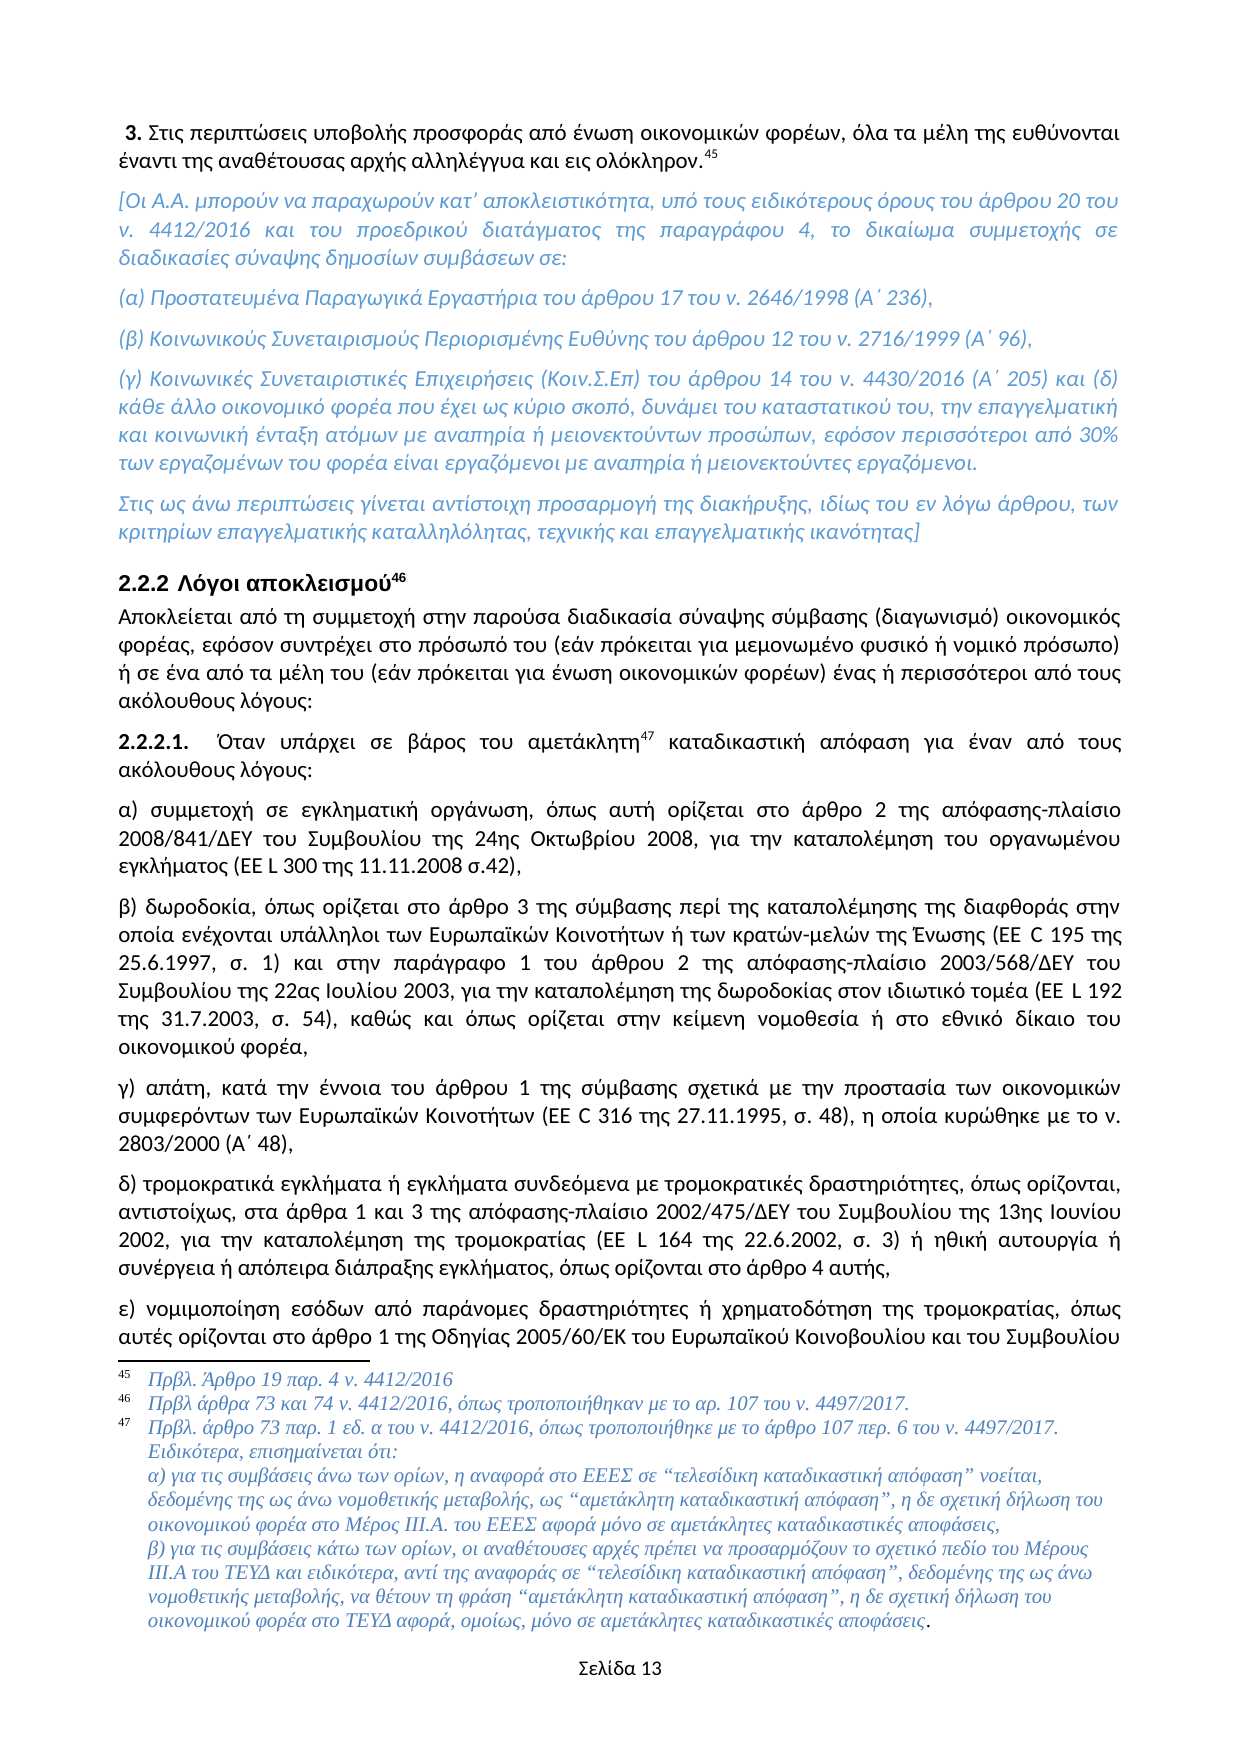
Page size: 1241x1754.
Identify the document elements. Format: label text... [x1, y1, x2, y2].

text 3. Στις περιπτώσεις υποβολής προσφοράς από ένωση οικονομικών φορέων, όλα τα μέλη της ευθύνονται έναντι της αναθέτουσας αρχής αλληλέγγυα και εις ολόκληρον. [118, 118, 1122, 174]
text 2.2.2.1. Όταν υπάρχει σε βάρος του αμετάκλητη καταδικαστική απόφαση για έναν από τους ακόλουθους λόγους: [118, 727, 1122, 783]
text [Οι Α.Α. μπορούν να παραχωρούν κατ’ αποκλειστικότητα, υπό τους ειδικότερους όρους του άρθρου 20 του ν. 4412/2016 και του προεδρικού διατάγματος της παραγράφου 4, το δικαίωμα συμμετοχής σε διαδικασίες σύναψης δημοσίων συμβάσεων σε: [118, 187, 1122, 271]
text Στις ως άνω περιπτώσεις γίνεται αντίστοιχη προσαρμογή της διακήρυξης, ιδίως του εν λόγω άρθρου, των κριτηρίων επαγγελματικής καταλληλόλητας, τεχνικής και επαγγελματικής ικανότητας] [118, 489, 1122, 545]
text (α) Προστατευμένα Παραγωγικά Εργαστήρια του άρθρου 17 του ν. 2646/1998 (Α΄ 236), [118, 283, 1122, 311]
text (γ) Κοινωνικές Συνεταιριστικές Επιχειρήσεις (Κοιν.Σ.Επ) του άρθρου 14 του ν. 4430/2016 (Α΄ 205) και (δ) κάθε άλλο οικονομικό φορέα που έχει ως κύριο σκοπό, δυνάμει του καταστατικού του, την επαγγελματική και κοινωνική ένταξη ατόμων με αναπηρία ή μειονεκτούντων προσώπων, εφόσον περισσότεροι από 30% των εργαζομένων του φορέα είναι εργαζόμενοι με αναπηρία ή μειονεκτούντες εργαζόμενοι. [118, 364, 1122, 476]
text β) δωροδοκία, όπως ορίζεται στο άρθρο 3 της σύμβασης περί της καταπολέμησης της διαφθοράς στην οποία ενέχονται υπάλληλοι των Ευρωπαϊκών Κοινοτήτων ή των κρατών-μελών της Ένωσης (ΕΕ C 195 της 25.6.1997, σ. 1) και στην παράγραφο 1 του άρθρου 2 της απόφασης-πλαίσιο 2003/568/ΔΕΥ του Συμβουλίου της 22ας Ιουλίου 2003, για την καταπολέμηση της δωροδοκίας στον ιδιωτικό τομέα (ΕΕ L 192 της 31.7.2003, σ. 54), καθώς και όπως ορίζεται στην κείμενη νομοθεσία ή στο εθνικό δίκαιο του οικονομικού φορέα, [118, 892, 1122, 1060]
subtitle 2.2.2 Λόγοι αποκλεισμού [118, 570, 1122, 596]
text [118, 1294, 1122, 1350]
text δ) τρομοκρατικά εγκλήματα ή εγκλήματα συνδεόμενα με τρομοκρατικές δραστηριότητες, όπως ορίζονται, αντιστοίχως, στα άρθρα 1 και 3 της απόφασης-πλαίσιο 2002/475/ΔΕΥ του Συμβουλίου της 13ης Ιουνίου 2002, για την καταπολέμηση της τρομοκρατίας (ΕΕ L 164 της 22.6.2002, σ. 3) ή ηθική αυτουργία ή συνέργεια ή απόπειρα διάπραξης εγκλήματος, όπως ορίζονται στο άρθρο 4 αυτής, [118, 1169, 1122, 1281]
text α) συμμετοχή σε εγκληματική οργάνωση, όπως αυτή ορίζεται στο άρθρο 2 της απόφασης-πλαίσιο 2008/841/ΔΕΥ του Συμβουλίου της 24ης Οκτωβρίου 2008, για την καταπολέμηση του οργανωμένου εγκλήματος (ΕΕ L 300 της 11.11.2008 σ.42), [118, 796, 1122, 880]
text γ) απάτη, κατά την έννοια του άρθρου 1 της σύμβασης σχετικά με την προστασία των οικονομικών συμφερόντων των Ευρωπαϊκών Κοινοτήτων (ΕΕ C 316 της 27.11.1995, σ. 48), η οποία κυρώθηκε με το ν. 2803/2000 (Α΄ 48), [118, 1073, 1122, 1157]
text Αποκλείεται από τη συμμετοχή στην παρούσα διαδικασία σύναψης σύμβασης (διαγωνισμό) οικονομικός φορέας, εφόσον συντρέχει στο πρόσωπό του (εάν πρόκειται για μεμονωμένο φυσικό ή νομικό πρόσωπο) ή σε ένα από τα μέλη του (εάν πρόκειται για ένωση οικονομικών φορέων) ένας ή περισσότεροι από τους ακόλουθους λόγους: [118, 602, 1122, 714]
text (β) Κοινωνικούς Συνεταιρισμούς Περιορισμένης Ευθύνης του άρθρου 12 του ν. 2716/1999 (Α΄ 96), [118, 324, 1122, 352]
